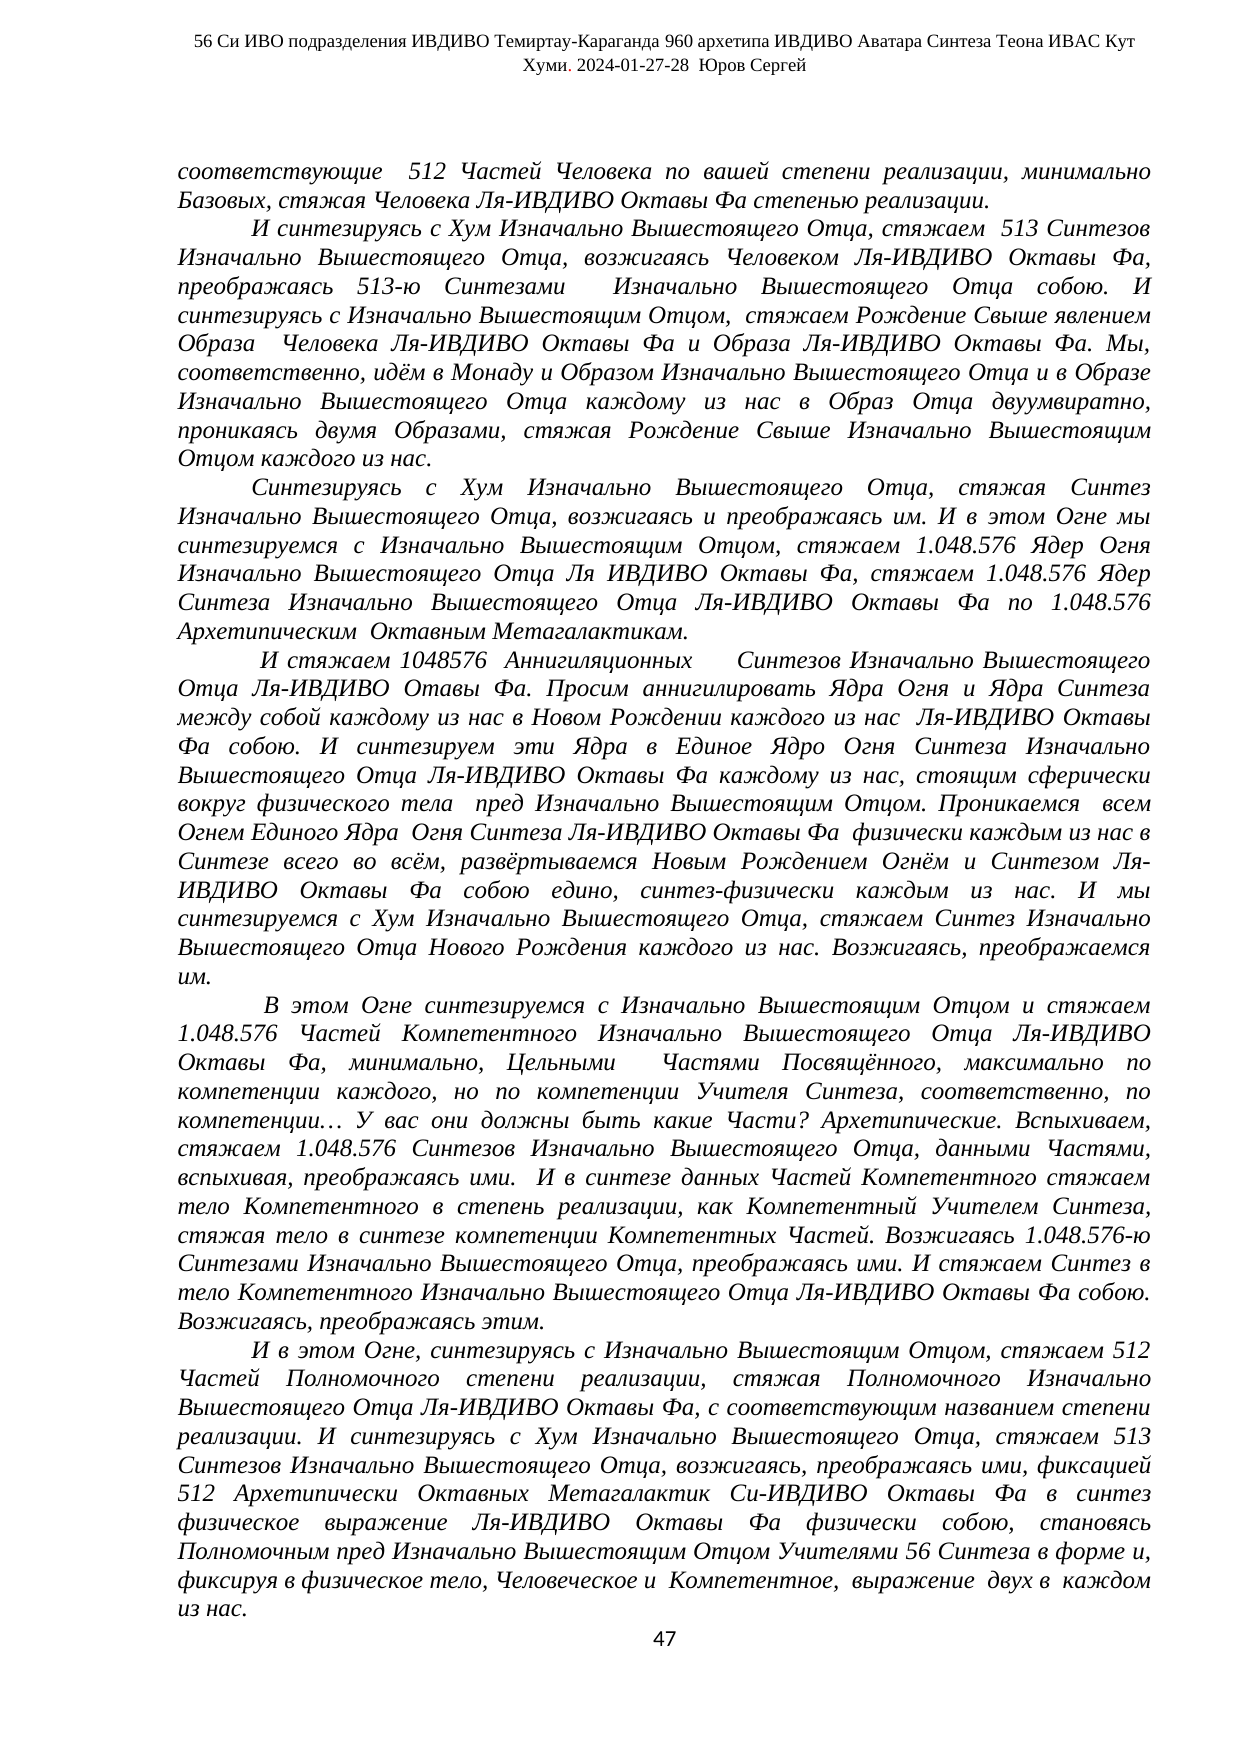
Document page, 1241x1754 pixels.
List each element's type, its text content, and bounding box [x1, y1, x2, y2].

text В этом Огне синтезируемся с Изначально Вышестоящим Отцом и стяжаем 1.048.576 Частей Компетентного Изначально Вышестоящего Отца Ля-ИВДИВО Октавы Фа, минимально, Цельными Частями Посвящённого, максимально по компетенции каждого, но по компетенции Учителя Синтеза, соответственно, по компетенции… У вас они должны быть какие Части? Архетипические. Вспыхиваем, стяжаем 1.048.576 Синтезов Изначально Вышестоящего Отца, данными Частями, вспыхивая, преображаясь ими. И в синтезе данных Частей Компетентного стяжаем тело Компетентного в степень реализации, как Компетентный Учителем Синтеза, стяжая тело в синтезе компетенции Компетентных Частей. Возжигаясь 1.048.576-ю Синтезами Изначально Вышестоящего Отца, преображаясь ими. И стяжаем Синтез в тело Компетентного Изначально Вышестоящего Отца Ля-ИВДИВО Октавы Фа собою. Возжигаясь, преображаясь этим. [177, 990, 1152, 1335]
text И стяжаем 1048576 Аннигиляционных Синтезов Изначально Вышестоящего Отца Ля-ИВДИВО Отавы Фа. Просим аннигилировать Ядра Огня и Ядра Синтеза между собой каждому из нас в Новом Рождении каждого из нас Ля-ИВДИВО Октавы Фа собою. И синтезируем эти Ядра в Единое Ядро Огня Синтеза Изначально Вышестоящего Отца Ля-ИВДИВО Октавы Фа каждому из нас, стоящим сферически вокруг физического тела пред Изначально Вышестоящим Отцом. Проникаемся всем Огнем Единого Ядра Огня Синтеза Ля-ИВДИВО Октавы Фа физически каждым из нас в Синтезе всего во всём, развёртываемся Новым Рождением Огнём и Синтезом Ля-ИВДИВО Октавы Фа собою едино, синтез-физически каждым из нас. И мы синтезируемся с Хум Изначально Вышестоящего Отца, стяжаем Синтез Изначально Вышестоящего Отца Нового Рождения каждого из нас. Возжигаясь, преображаемся им. [177, 645, 1152, 990]
text И в этом Огне, синтезируясь с Изначально Вышестоящим Отцом, стяжаем 512 Частей Полномочного степени реализации, стяжая Полномочного Изначально Вышестоящего Отца Ля-ИВДИВО Октавы Фа, с соответствующим названием степени реализации. И синтезируясь с Хум Изначально Вышестоящего Отца, стяжаем 513 Синтезов Изначально Вышестоящего Отца, возжигаясь, преображаясь ими, фиксацией 512 Архетипически Октавных Метагалактик Си-ИВДИВО Октавы Фа в синтез физическое выражение Ля-ИВДИВО Октавы Фа физически собою, становясь Полномочным пред Изначально Вышестоящим Отцом Учителями 56 Синтеза в форме и, фиксируя в физическое тело, Человеческое и Компетентное, выражение двух в каждом из нас. [177, 1335, 1152, 1622]
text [177, 156, 1152, 213]
text И синтезируясь с Хум Изначально Вышестоящего Отца, стяжаем 513 Синтезов Изначально Вышестоящего Отца, возжигаясь Человеком Ля-ИВДИВО Октавы Фа, преображаясь 513-ю Синтезами Изначально Вышестоящего Отца собою. И синтезируясь с Изначально Вышестоящим Отцом, стяжаем Рождение Свыше явлением Образа Человека Ля-ИВДИВО Октавы Фа и Образа Ля-ИВДИВО Октавы Фа. Мы, соответственно, идём в Монаду и Образом Изначально Вышестоящего Отца и в Образе Изначально Вышестоящего Отца каждому из нас в Образ Отца двуумвиратно, проникаясь двумя Образами, стяжая Рождение Свыше Изначально Вышестоящим Отцом каждого из нас. [177, 213, 1152, 472]
text Синтезируясь с Хум Изначально Вышестоящего Отца, стяжая Синтез Изначально Вышестоящего Отца, возжигаясь и преображаясь им. И в этом Огне мы синтезируемся с Изначально Вышестоящим Отцом, стяжаем 1.048.576 Ядер Огня Изначально Вышестоящего Отца Ля ИВДИВО Октавы Фа, стяжаем 1.048.576 Ядер Синтеза Изначально Вышестоящего Отца Ля-ИВДИВО Октавы Фа по 1.048.576 Архетипическим Октавным Метагалактикам. [177, 472, 1152, 645]
